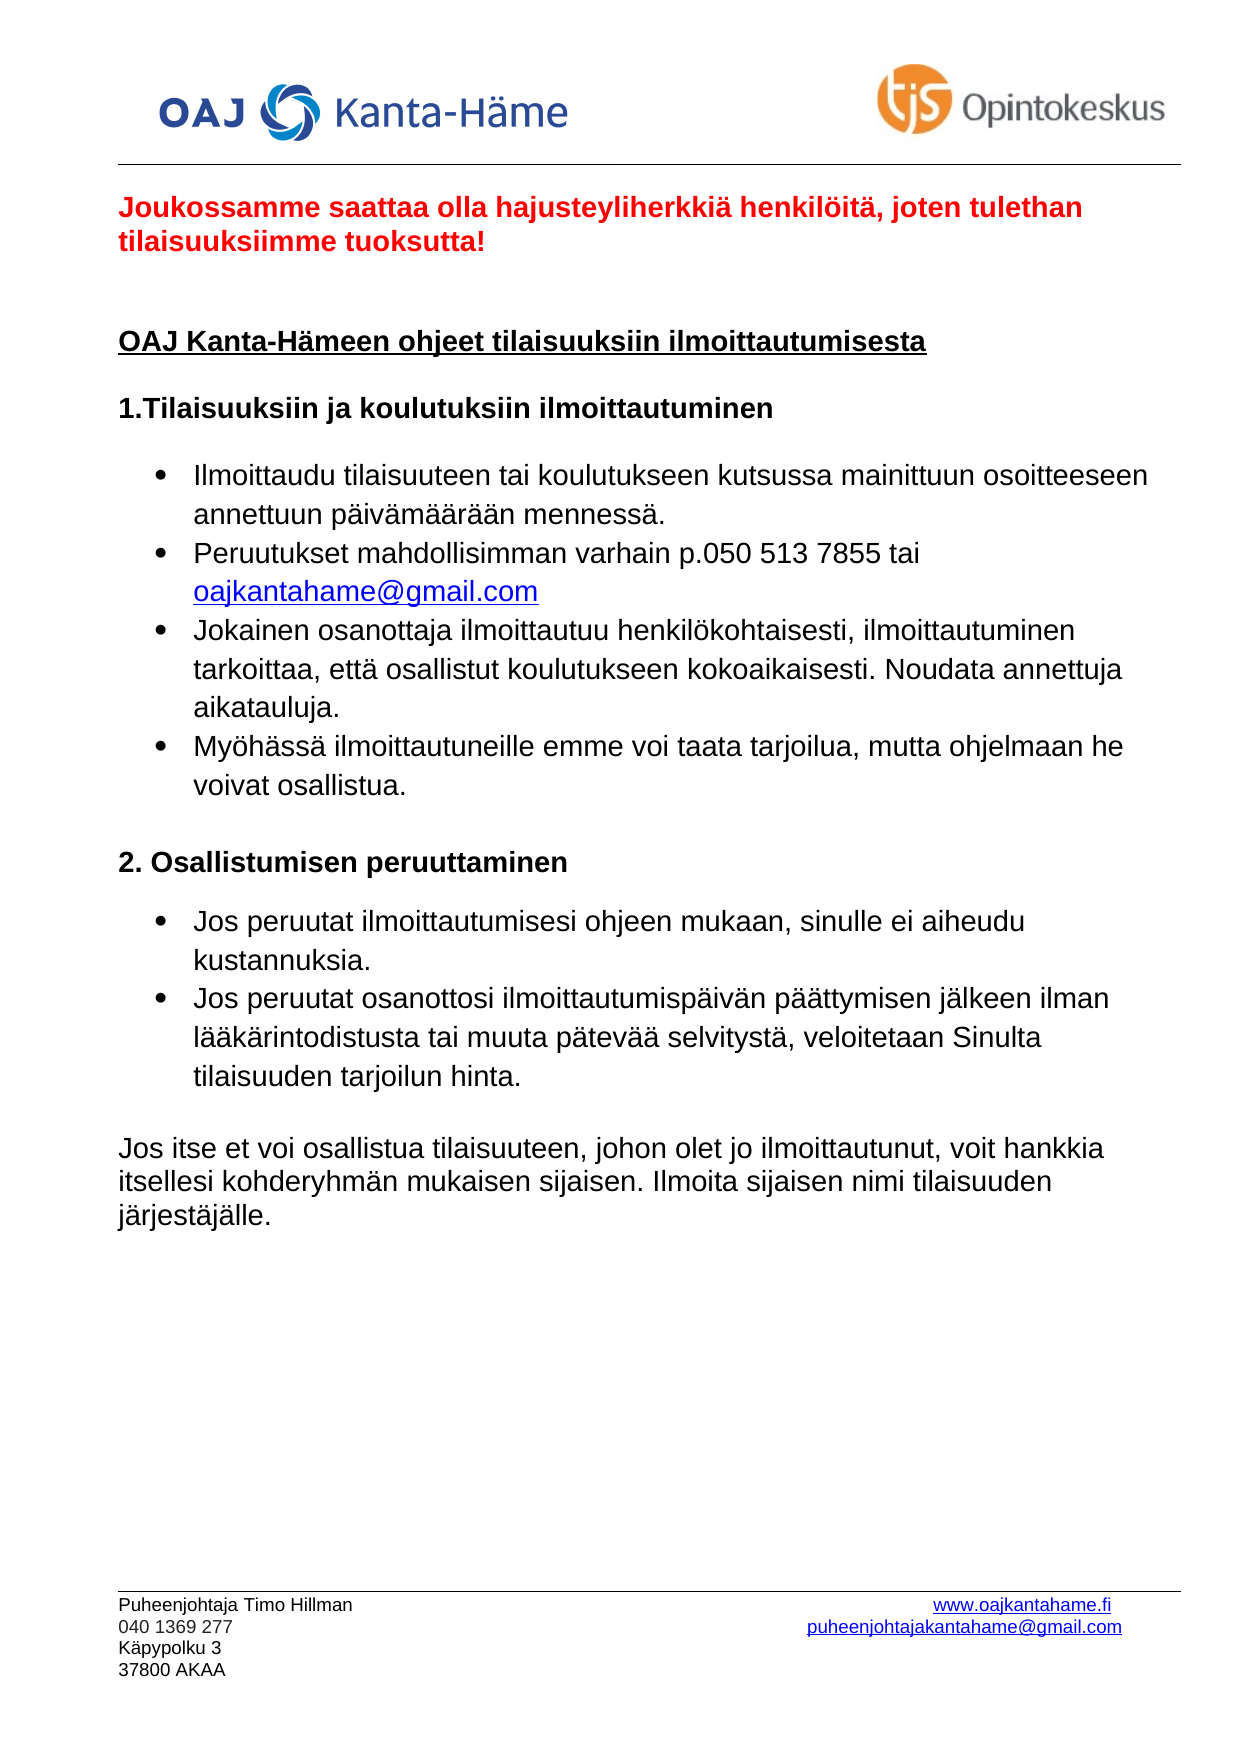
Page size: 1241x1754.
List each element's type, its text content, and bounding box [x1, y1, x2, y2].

text OAJ Kanta-Hämeen ohjeet tilaisuuksiin ilmoittautumisesta 1.Tilaisuuksiin ja koulutuksiin ilmoittautuminen [118, 324, 1181, 425]
picture [877, 64, 1173, 145]
picture [118, 57, 610, 164]
list Jokainen osanottaja ilmoittautuu henkilökohtaisesti, ilmoittautuminen tarkoittaa, että osallistut koulutukseen kokoaikaisesti. Noudata annettuja aikatauluja. [156, 613, 1181, 724]
list Jos peruutat osanottosi ilmoittautumispäivän päättymisen jälkeen ilman lääkärintodistusta tai muuta pätevää selvitystä, veloitetaan Sinulta tilaisuuden tarjoilun hinta. [156, 981, 1181, 1092]
text Joukossamme saattaa olla hajusteyliherkkiä henkilöitä, joten tulethan tilaisuuksiimme tuoksutta! [118, 190, 1181, 257]
text 2. Osallistumisen peruuttaminen [118, 806, 1181, 878]
list Jos peruutat ilmoittautumisesi ohjeen mukaan, sinulle ei aiheudu kustannuksia. [156, 904, 1181, 976]
list Ilmoittaudu tilaisuuteen tai koulutukseen kutsussa mainittuun osoitteeseen annettuun päivämäärään mennessä. [156, 458, 1181, 531]
list Peruutukset mahdollisimman varhain p.050 513 7855 tai oajkantahame@gmail.com [156, 536, 1181, 608]
list Myöhässä ilmoittautuneille emme voi taata tarjoilua, mutta ohjelmaan he voivat osallistua. [156, 729, 1181, 801]
text Jos itse et voi osallistua tilaisuuteen, johon olet jo ilmoittautunut, voit hankkia itsellesi kohderyhmän mukaisen sijaisen. Ilmoita sijaisen nimi tilaisuuden järjestäjälle. [118, 1131, 1181, 1231]
